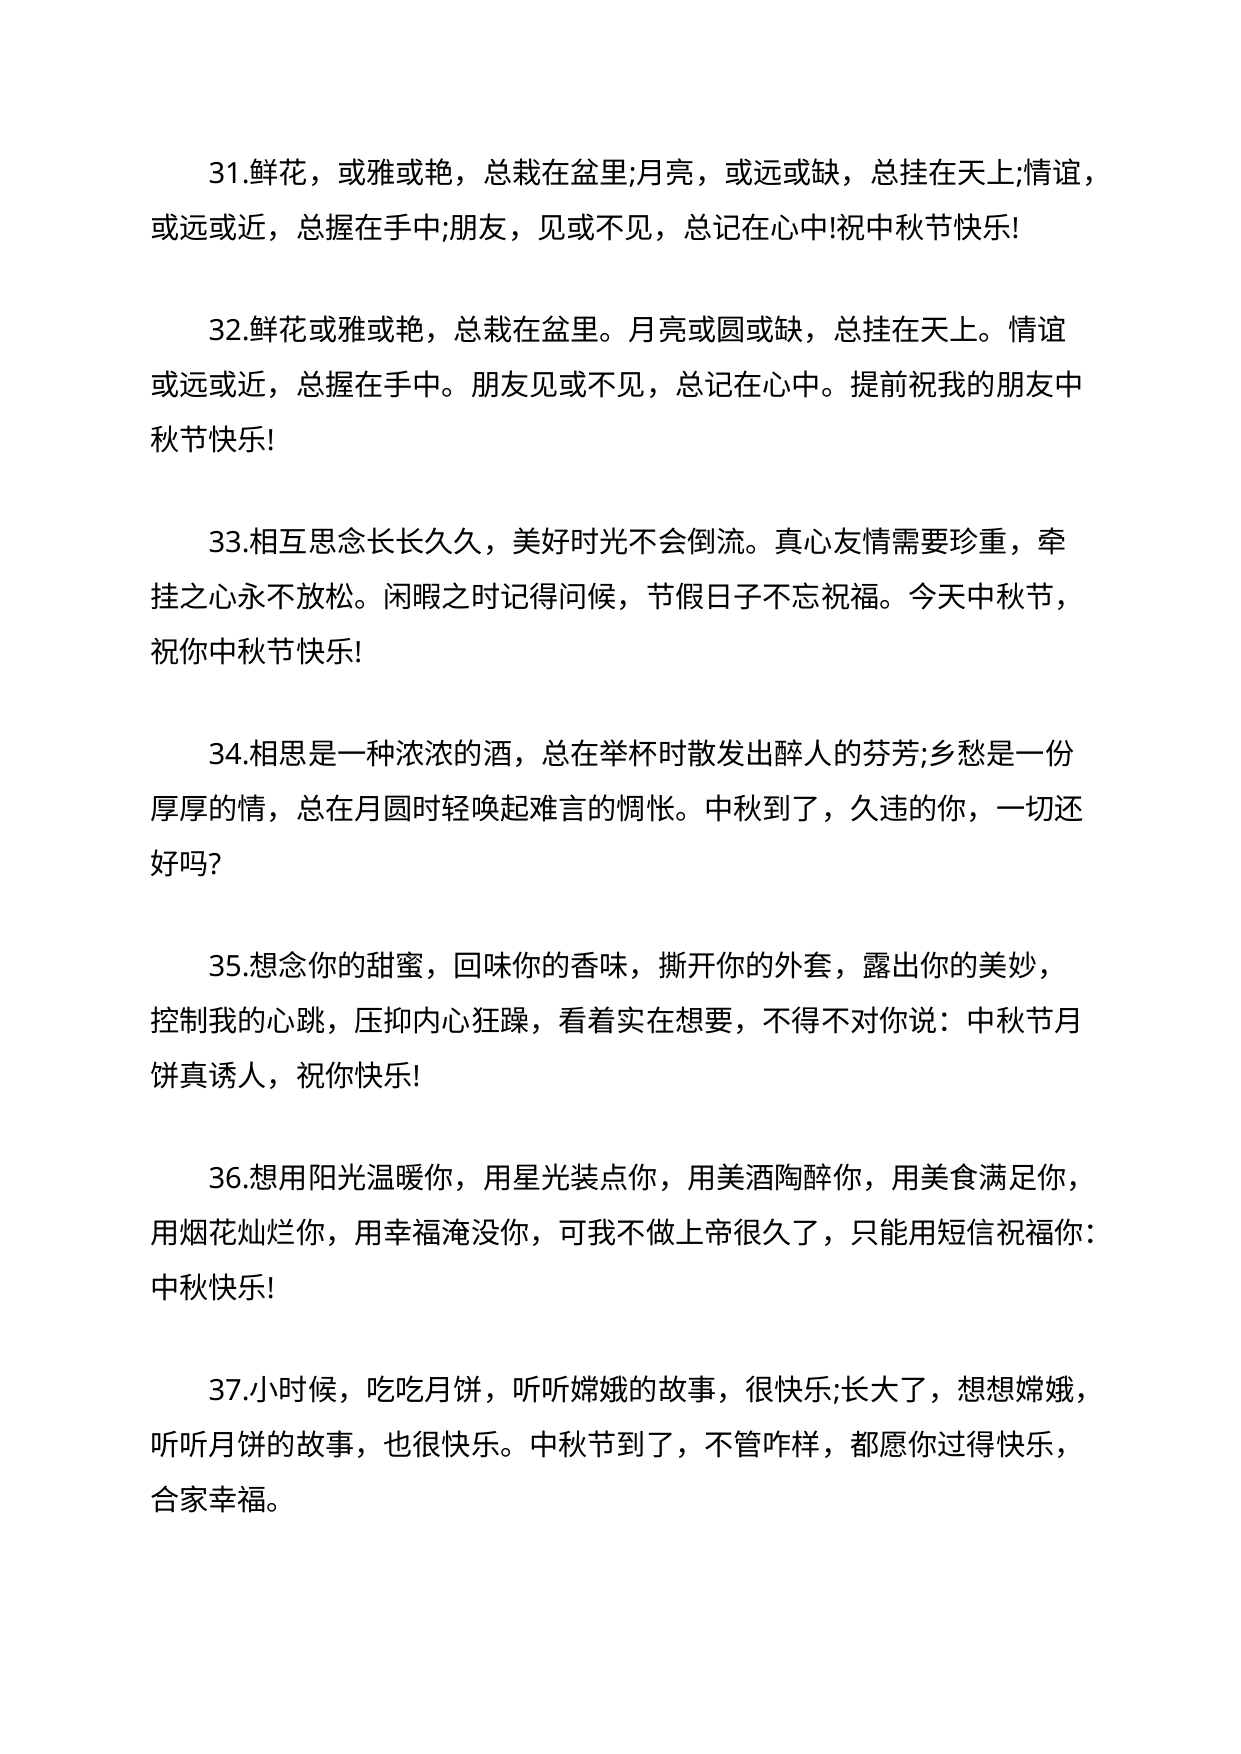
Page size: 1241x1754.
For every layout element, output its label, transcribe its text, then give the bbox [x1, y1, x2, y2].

text 33.相互思念长长久久，美好时光不会倒流。真心友情需要珍重，牵挂之心永不放松。闲暇之时记得问候，节假日子不忘祝福。今天中秋节，祝你中秋节快乐! [150, 519, 1090, 671]
text 34.相思是一种浓浓的酒，总在举杯时散发出醉人的芬芳;乡愁是一份厚厚的情，总在月圆时轻唤起难言的惆怅。中秋到了，久违的你，一切还好吗? [150, 731, 1090, 883]
text 37.小时候，吃吃月饼，听听嫦娥的故事，很快乐;长大了，想想嫦娥，听听月饼的故事，也很快乐。中秋节到了，不管咋样，都愿你过得快乐，合家幸福。 [150, 1366, 1090, 1518]
text 35.想念你的甜蜜，回味你的香味，撕开你的外套，露出你的美妙，控制我的心跳，压抑内心狂躁，看着实在想要，不得不对你说：中秋节月饼真诱人，祝你快乐! [150, 943, 1090, 1095]
text 36.想用阳光温暖你，用星光装点你，用美酒陶醉你，用美食满足你，用烟花灿烂你，用幸福淹没你，可我不做上帝很久了，只能用短信祝福你：中秋快乐! [150, 1154, 1090, 1307]
text 32.鲜花或雅或艳，总栽在盆里。月亮或圆或缺，总挂在天上。情谊或远或近，总握在手中。朋友见或不见，总记在心中。提前祝我的朋友中秋节快乐! [150, 307, 1090, 459]
text 31.鲜花，或雅或艳，总栽在盆里;月亮，或远或缺，总挂在天上;情谊，或远或近，总握在手中;朋友，见或不见，总记在心中!祝中秋节快乐! [150, 150, 1090, 247]
